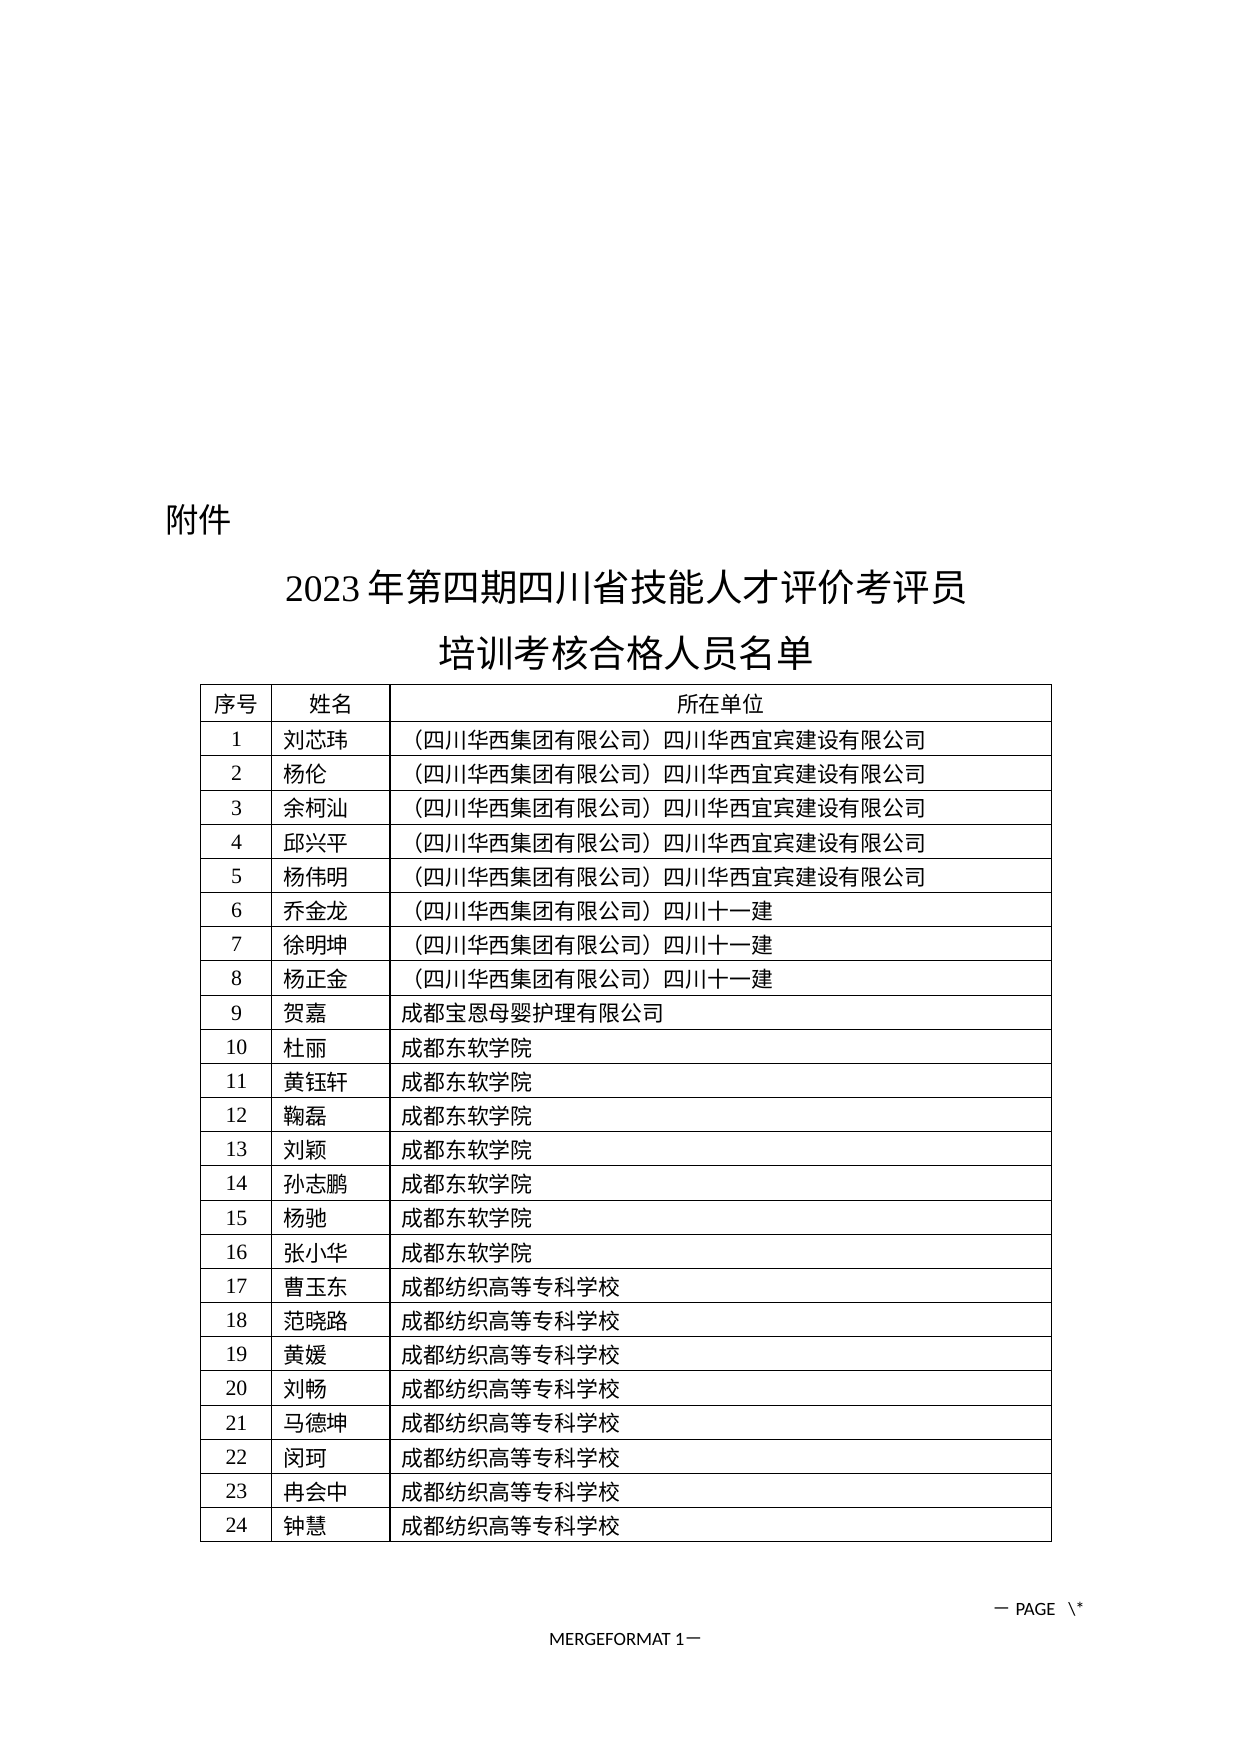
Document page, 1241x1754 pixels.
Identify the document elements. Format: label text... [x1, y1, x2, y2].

table_cell 黄媛 [272, 1337, 389, 1370]
table_cell 成都纺织高等专科学校 [391, 1508, 1051, 1541]
table_cell 16 [201, 1235, 271, 1268]
table_cell 13 [201, 1132, 271, 1165]
table_cell 孙志鹏 [272, 1166, 389, 1199]
table_cell 张小华 [272, 1235, 389, 1268]
table_cell 刘颖 [272, 1132, 389, 1165]
table_cell 范晓路 [272, 1303, 389, 1336]
table_cell （四川华西集团有限公司）四川十一建 [391, 927, 1051, 960]
table_cell 成都东软学院 [391, 1235, 1051, 1268]
table_cell （四川华西集团有限公司）四川华西宜宾建设有限公司 [391, 825, 1051, 858]
table_cell 4 [201, 825, 271, 858]
table_cell 24 [201, 1508, 271, 1541]
table_cell 9 [201, 996, 271, 1029]
table_cell 17 [201, 1269, 271, 1302]
table_cell 2 [201, 756, 271, 789]
table_cell 刘畅 [272, 1371, 389, 1404]
table_cell 23 [201, 1474, 271, 1507]
table_cell 成都纺织高等专科学校 [391, 1269, 1051, 1302]
table_cell （四川华西集团有限公司）四川十一建 [391, 961, 1051, 994]
table_cell 成都纺织高等专科学校 [391, 1371, 1051, 1404]
table_cell 1 [201, 722, 271, 755]
table_cell 钟慧 [272, 1508, 389, 1541]
table_cell 成都东软学院 [391, 1098, 1051, 1131]
table_cell 成都东软学院 [391, 1166, 1051, 1199]
table_cell 11 [201, 1064, 271, 1097]
text 培训考核合格人员名单 [165, 618, 1087, 684]
table_cell 贺嘉 [272, 996, 389, 1029]
table_cell 22 [201, 1440, 271, 1473]
table_cell 成都宝恩母婴护理有限公司 [391, 996, 1051, 1029]
table_cell 徐明坤 [272, 927, 389, 960]
table_header 序号 [201, 685, 271, 721]
table_cell 闵珂 [272, 1440, 389, 1473]
table_cell 7 [201, 927, 271, 960]
table_cell 8 [201, 961, 271, 994]
table_header 姓名 [272, 685, 389, 721]
table_cell 21 [201, 1406, 271, 1439]
table_cell 成都东软学院 [391, 1132, 1051, 1165]
table_cell 14 [201, 1166, 271, 1199]
table_cell 12 [201, 1098, 271, 1131]
table_cell 成都纺织高等专科学校 [391, 1474, 1051, 1507]
table_cell 成都纺织高等专科学校 [391, 1406, 1051, 1439]
table_cell 18 [201, 1303, 271, 1336]
table_cell 黄钰轩 [272, 1064, 389, 1097]
table_cell 曹玉东 [272, 1269, 389, 1302]
table_cell （四川华西集团有限公司）四川华西宜宾建设有限公司 [391, 791, 1051, 824]
table_cell 刘芯玮 [272, 722, 389, 755]
table_cell 5 [201, 859, 271, 892]
text 2023年第四期四川省技能人才评价考评员 [165, 552, 1087, 618]
table_cell 15 [201, 1201, 271, 1234]
table_cell （四川华西集团有限公司）四川华西宜宾建设有限公司 [391, 722, 1051, 755]
table_cell 马德坤 [272, 1406, 389, 1439]
table_cell 杨驰 [272, 1201, 389, 1234]
table_cell 10 [201, 1030, 271, 1063]
table_cell 3 [201, 791, 271, 824]
text 附件 [165, 485, 1087, 552]
table_cell 杨伦 [272, 756, 389, 789]
table_cell （四川华西集团有限公司）四川十一建 [391, 893, 1051, 926]
table_cell 余柯汕 [272, 791, 389, 824]
table_cell 19 [201, 1337, 271, 1370]
table_cell 成都东软学院 [391, 1064, 1051, 1097]
table_cell 乔金龙 [272, 893, 389, 926]
table_cell 杨正金 [272, 961, 389, 994]
table_cell 成都东软学院 [391, 1030, 1051, 1063]
table_cell 成都纺织高等专科学校 [391, 1440, 1051, 1473]
table_cell 鞠磊 [272, 1098, 389, 1131]
table_cell 6 [201, 893, 271, 926]
table_cell 成都纺织高等专科学校 [391, 1337, 1051, 1370]
table_cell 冉会中 [272, 1474, 389, 1507]
table_header 所在单位 [391, 685, 1051, 721]
table_cell 杨伟明 [272, 859, 389, 892]
table_cell （四川华西集团有限公司）四川华西宜宾建设有限公司 [391, 756, 1051, 789]
table_cell 成都东软学院 [391, 1201, 1051, 1234]
table_cell 邱兴平 [272, 825, 389, 858]
table_cell （四川华西集团有限公司）四川华西宜宾建设有限公司 [391, 859, 1051, 892]
table_cell 杜丽 [272, 1030, 389, 1063]
table_cell 成都纺织高等专科学校 [391, 1303, 1051, 1336]
table_cell 20 [201, 1371, 271, 1404]
